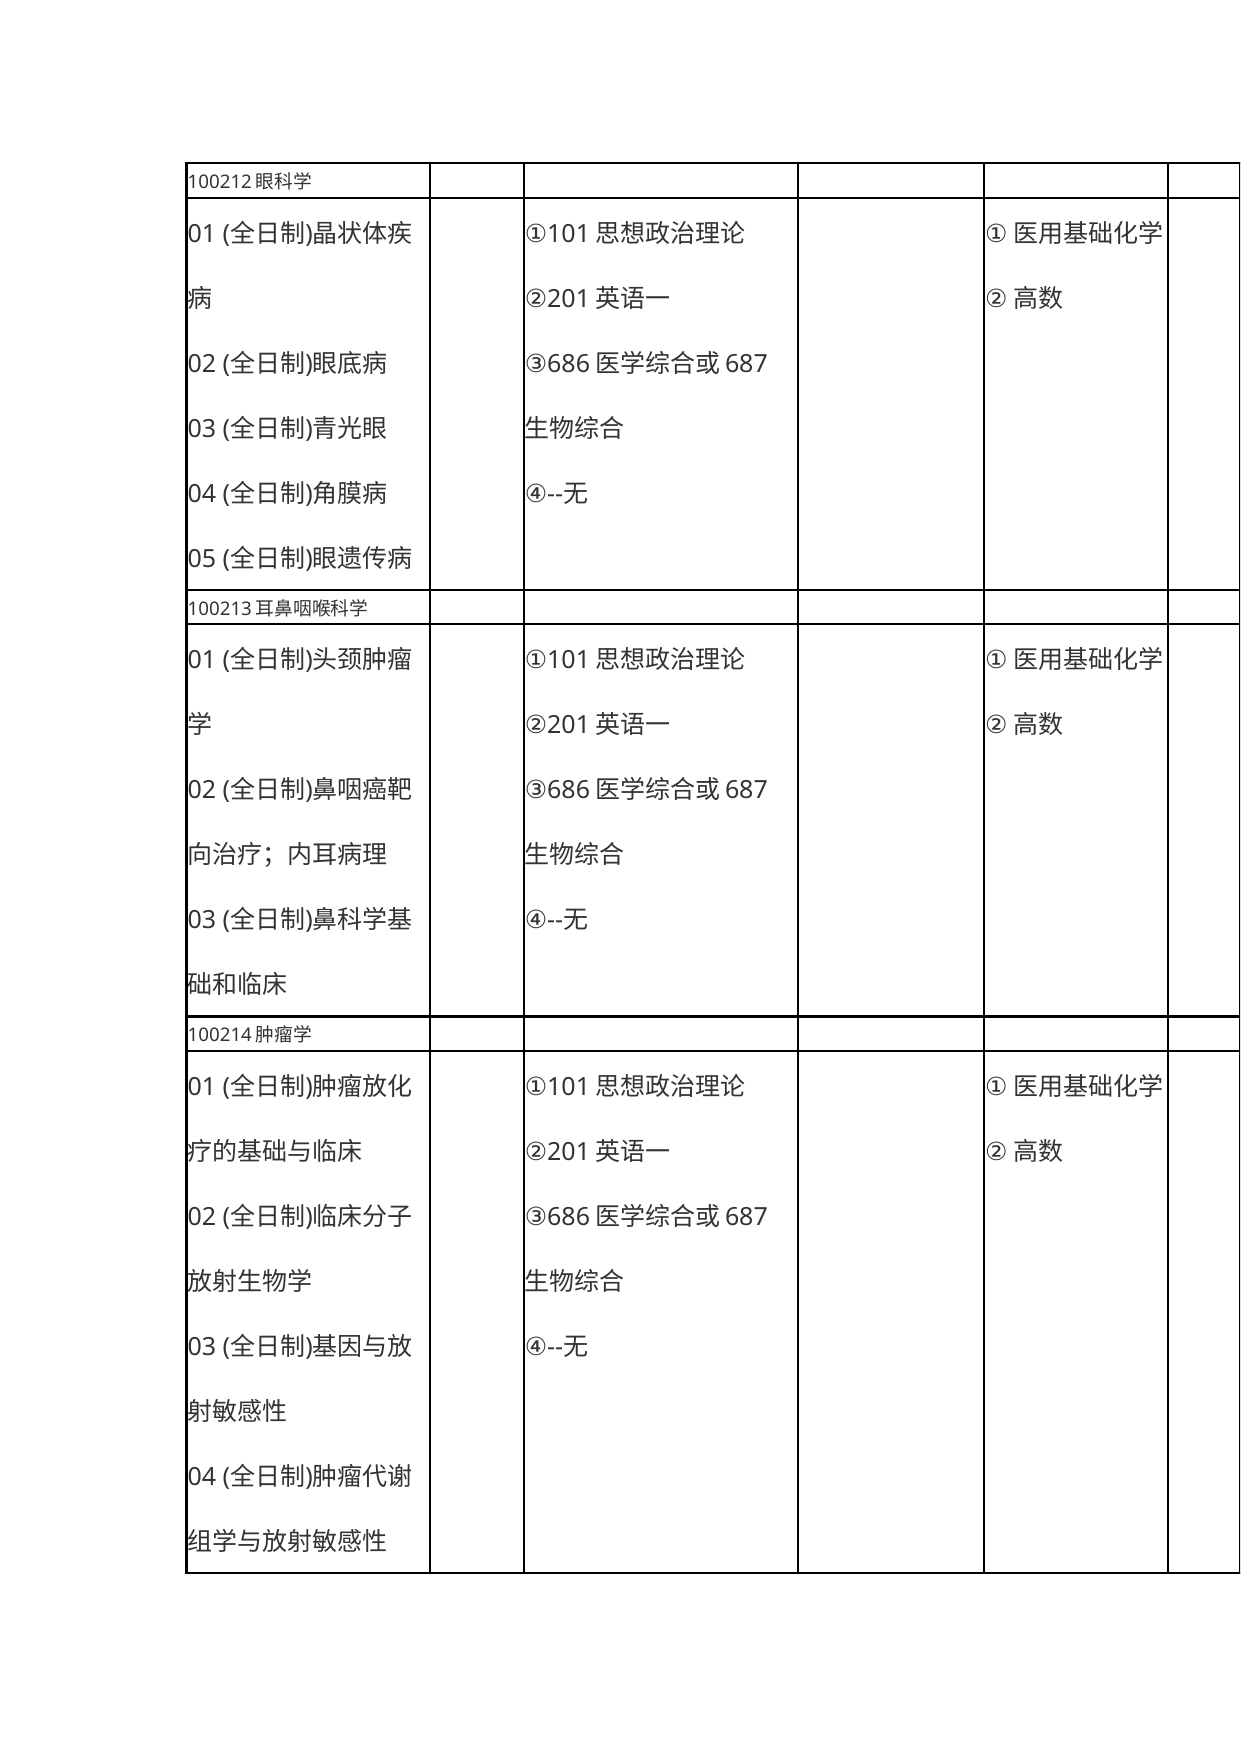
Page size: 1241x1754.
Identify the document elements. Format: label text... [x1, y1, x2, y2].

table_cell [525, 1052, 797, 1572]
table_cell [1169, 1052, 1239, 1572]
table_cell [1169, 1018, 1239, 1050]
table_cell [799, 199, 983, 589]
table_cell [1169, 591, 1239, 623]
table_cell [799, 591, 983, 623]
table_cell [431, 199, 523, 589]
table_cell [431, 591, 523, 623]
table_cell ① 医用基础化学 ② 高数 [985, 1052, 1167, 1572]
table_cell [1169, 164, 1239, 197]
table_cell [431, 1052, 523, 1572]
table_cell [525, 1018, 797, 1050]
table_cell [431, 164, 523, 197]
table_cell ① 医用基础化学 ② 高数 [985, 625, 1167, 1015]
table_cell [188, 1052, 429, 1572]
table_cell [431, 625, 523, 1015]
table_cell ①101思想政治理论 ②201英语一 ③686医学综合或687生物综合 ④--无 [525, 625, 797, 1015]
table_cell 01 (全日制)晶状体疾病 02 (全日制)眼底病 03 (全日制)青光眼 04 (全日制)角膜病 05 (全日制)眼遗传病 [188, 199, 429, 589]
table_cell [985, 164, 1167, 197]
table_cell [799, 1018, 983, 1050]
table_cell [525, 164, 797, 197]
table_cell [525, 199, 797, 589]
table_cell [525, 591, 797, 623]
table_cell [1169, 625, 1239, 1015]
table_cell [431, 1018, 523, 1050]
table_cell [985, 591, 1167, 623]
table_cell [799, 164, 983, 197]
table_cell [985, 1018, 1167, 1050]
table_cell 100214肿瘤学 [188, 1018, 429, 1050]
table_cell 100212眼科学 [188, 164, 429, 197]
table_cell [799, 625, 983, 1015]
table_cell ① 医用基础化学 ② 高数 [985, 199, 1167, 589]
table_cell 01 (全日制)头颈肿瘤学 02 (全日制)鼻咽癌靶向治疗；内耳病理 03 (全日制)鼻科学基础和临床 [188, 625, 429, 1015]
table_cell [1169, 199, 1239, 589]
table_cell [799, 1052, 983, 1572]
table_cell 100213耳鼻咽喉科学 [188, 591, 429, 623]
